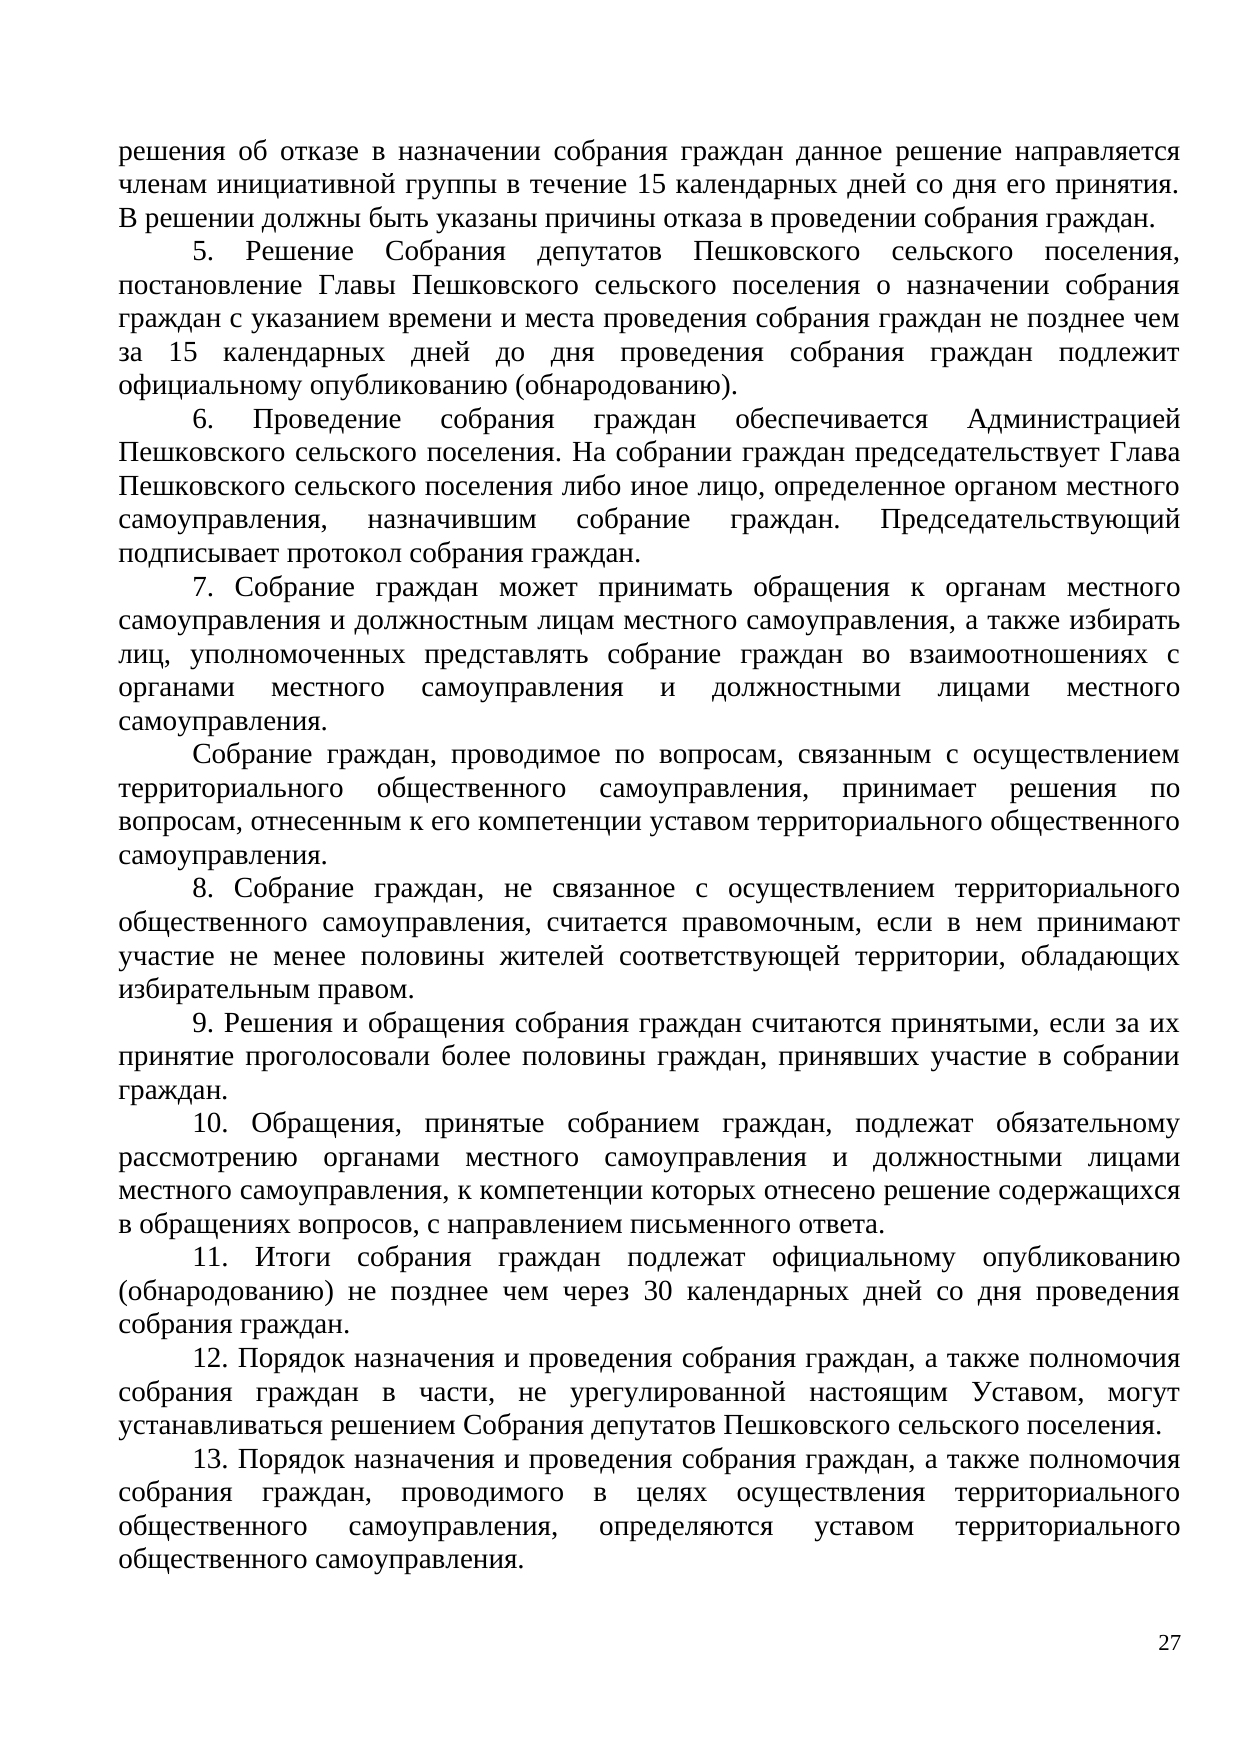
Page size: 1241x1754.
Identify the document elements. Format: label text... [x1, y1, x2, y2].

text 5. Решение Собрания депутатов Пешковского сельского поселения, постановление Главы Пешковского сельского поселения о назначении собрания граждан с указанием времени и места проведения собрания граждан не позднее чем за 15 календарных дней до дня проведения собрания граждан подлежит официальному опубликованию (обнародованию). [118, 233, 1181, 401]
text 13. Порядок назначения и проведения собрания граждан, а также полномочия собрания граждан, проводимого в целях осуществления территориального общественного самоуправления, определяются уставом территориального общественного самоуправления. [118, 1441, 1181, 1575]
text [118, 133, 1181, 233]
text 7. Собрание граждан может принимать обращения к органам местного самоуправления и должностным лицам местного самоуправления, а также избирать лиц, уполномоченных представлять собрание граждан во взаимоотношениях с органами местного самоуправления и должностными лицами местного самоуправления. [118, 569, 1181, 736]
text 12. Порядок назначения и проведения собрания граждан, а также полномочия собрания граждан в части, не урегулированной настоящим Уставом, могут устанавливаться решением Собрания депутатов Пешковского сельского поселения. [118, 1340, 1181, 1441]
text 9. Решения и обращения собрания граждан считаются принятыми, если за их принятие проголосовали более половины граждан, принявших участие в собрании граждан. [118, 1005, 1181, 1105]
text Собрание граждан, проводимое по вопросам, связанным с осуществлением территориального общественного самоуправления, принимает решения по вопросам, отнесенным к его компетенции уставом территориального общественного самоуправления. [118, 736, 1181, 871]
text 6. Проведение собрания граждан обеспечивается Администрацией Пешковского сельского поселения. На собрании граждан председательствует Глава Пешковского сельского поселения либо иное лицо, определенное органом местного самоуправления, назначившим собрание граждан. Председательствующий подписывает протокол собрания граждан. [118, 401, 1181, 569]
text 8. Собрание граждан, не связанное с осуществлением территориального общественного самоуправления, считается правомочным, если в нем принимают участие не менее половины жителей соответствующей территории, обладающих избирательным правом. [118, 871, 1181, 1005]
text 10. Обращения, принятые собранием граждан, подлежат обязательному рассмотрению органами местного самоуправления и должностными лицами местного самоуправления, к компетенции которых отнесено решение содержащихся в обращениях вопросов, с направлением письменного ответа. [118, 1105, 1181, 1239]
text 11. Итоги собрания граждан подлежат официальному опубликованию (обнародованию) не позднее чем через 30 календарных дней со дня проведения собрания граждан. [118, 1239, 1181, 1340]
